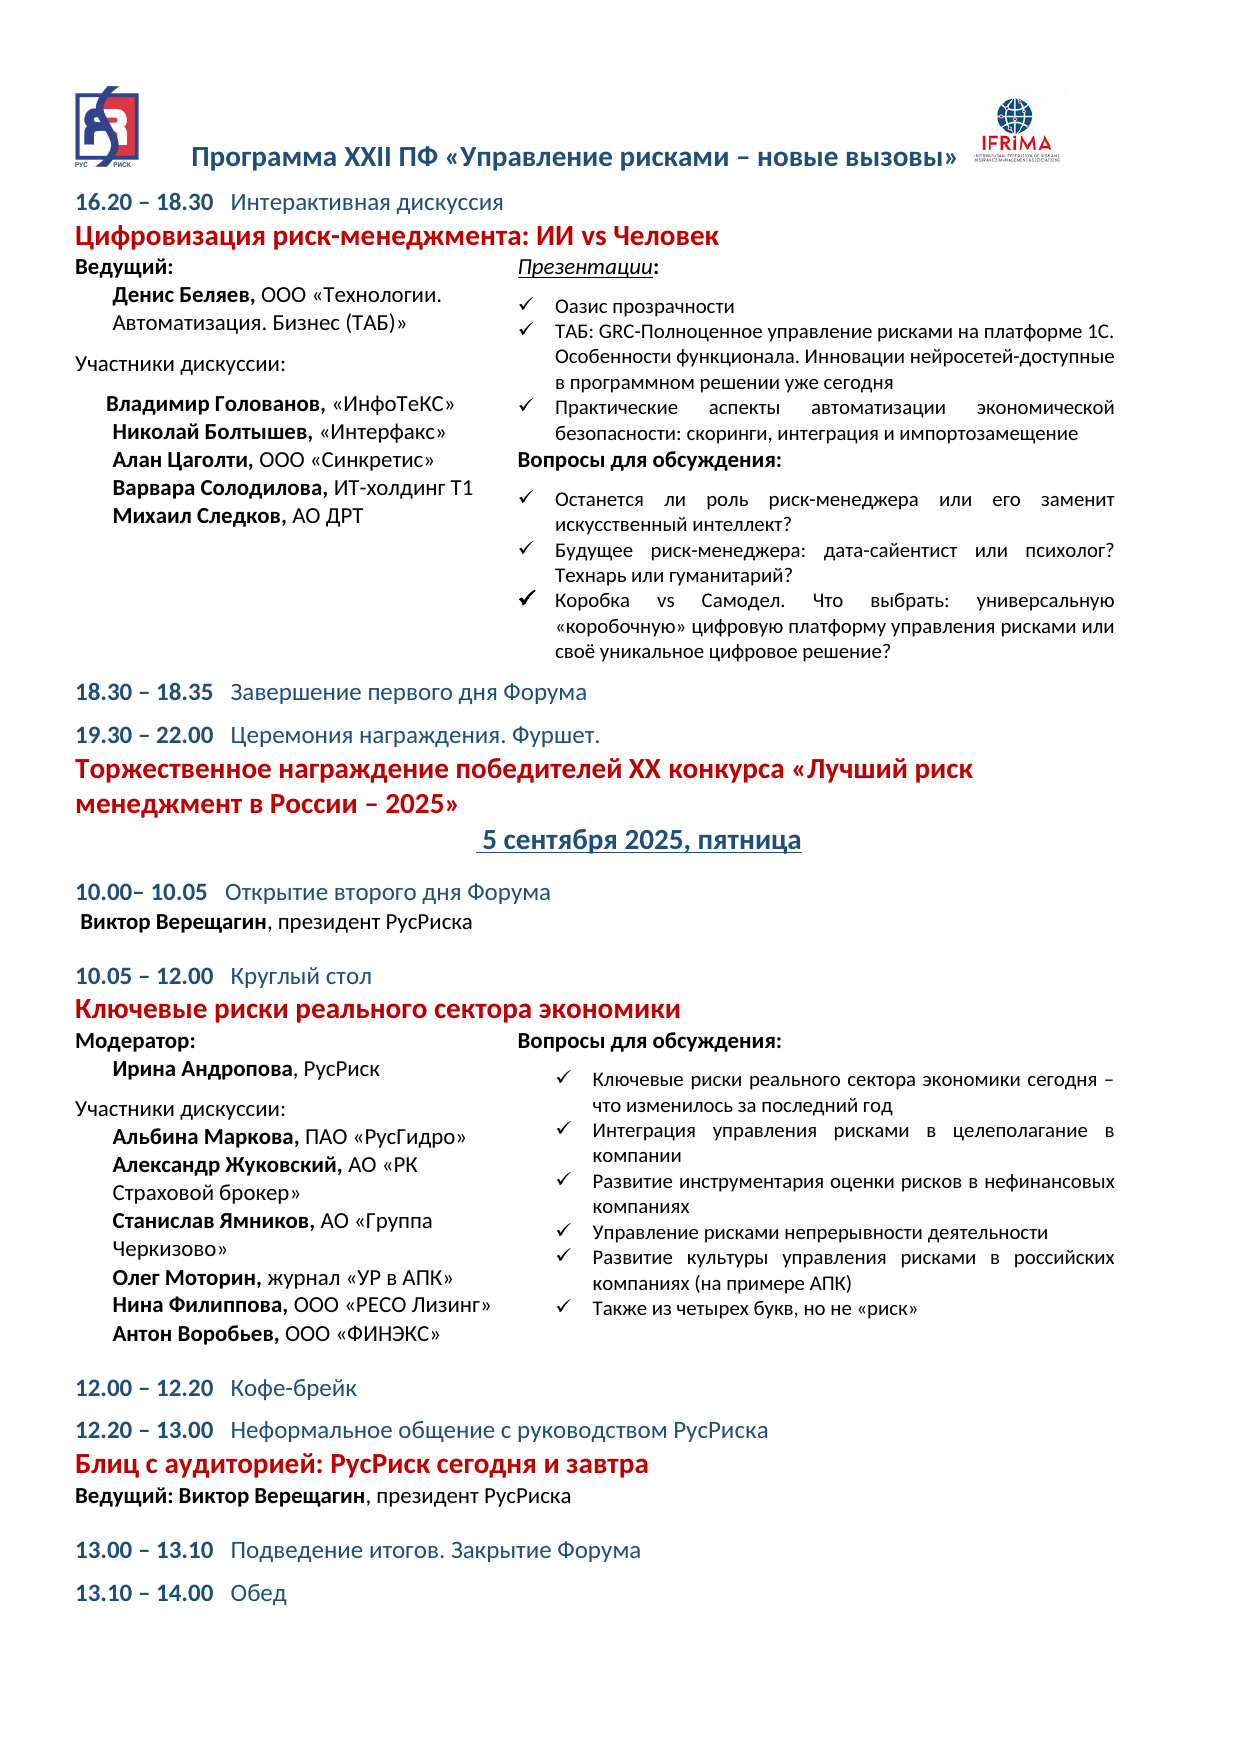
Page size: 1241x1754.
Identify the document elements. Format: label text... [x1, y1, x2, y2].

table_cell 19.30 – 22.00 Церемония награждения. Фуршет. Торжественное награждение победителей ХХ конкурса «Лучший риск менеджмент в России – 2025» [64, 707, 1126, 821]
table_cell 10.05 – 12.00 Круглый стол Ключевые риски реального сектора экономики [64, 947, 1126, 1026]
table_cell 16.20 – 18.30 Интерактивная дискуссия Цифровизация риск-менеджмента: ИИ vs Человек [64, 174, 1126, 252]
picture [959, 73, 1068, 167]
table_cell 13.00 – 13.10 Подведение итогов. Закрытие Форума [64, 1521, 1126, 1564]
picture [75, 86, 139, 167]
table_cell 12.20 – 13.00 Неформальное общение с руководством РусРиска Блиц с аудиторией: РусРиск сегодня и завтра Ведущий: Виктор Верещагин, президент РусРиска [64, 1402, 1126, 1521]
table_cell 18.30 – 18.35 Завершение первого дня Форума [64, 664, 1126, 707]
table_cell 12.00 – 12.20 Кофе-брейк [64, 1359, 1126, 1402]
table_header 10.00– 10.05 Открытие второго дня Форума Виктор Верещагин, президент РусРиска [64, 876, 1126, 947]
table_cell Презентации: Оазис прозрачности ТАБ: GRC-Полноценное управление рисками на платформе 1С. Особенности функционала. Инновации нейросетей-доступные в программном решении уже сегодня Практические аспекты автоматизации экономической безопасности: скоринги, интеграция и импортозамещение Вопросы для обсуждения: Останется ли роль риск-менеджера или его заменит искусственный интеллект? Будущее риск-менеджера: дата-сайентист или психолог? Технарь или гуманитарий? Коробка vs Самодел. Что выбрать: универсальную «коробочную» цифровую платформу управления рисками или своё уникальное цифровое решение? [506, 253, 1126, 664]
table_cell Ведущий: Денис Беляев, ООО «Технологии. Автоматизация. Бизнес (ТАБ)» Участники дискуссии: Владимир Голованов, «ИнфоТеКС» Николай Болтышев, «Интерфакс» Алан Цаголти, ООО «Синкретис» Варвара Солодилова, ИТ-холдинг Т1 Михаил Следков, АО ДРТ [64, 253, 506, 664]
table_cell Модератор: Ирина Андропова, РусРиск Участники дискуссии: Альбина Маркова, ПАО «РусГидро» Александр Жуковский, АО «РК Страховой брокер» Станислав Ямников, АО «Группа Черкизово» Олег Моторин, журнал «УР в АПК» Нина Филиппова, ООО «РЕСО Лизинг» Антон Воробьев, ООО «ФИНЭКС» [64, 1026, 506, 1359]
table_cell Вопросы для обсуждения: Ключевые риски реального сектора экономики сегодня – что изменилось за последний год Интеграция управления рисками в целеполагание в компании Развитие инструментария оценки рисков в нефинансовых компаниях Управление рисками непрерывности деятельности Развитие культуры управления рисками в российских компаниях (на примере АПК) Также из четырех букв, но не «риск» [506, 1026, 1126, 1359]
table_cell 13.10 – 14.00 Обед [64, 1564, 1126, 1607]
text 5 сентября 2025, пятница [112, 821, 1165, 857]
